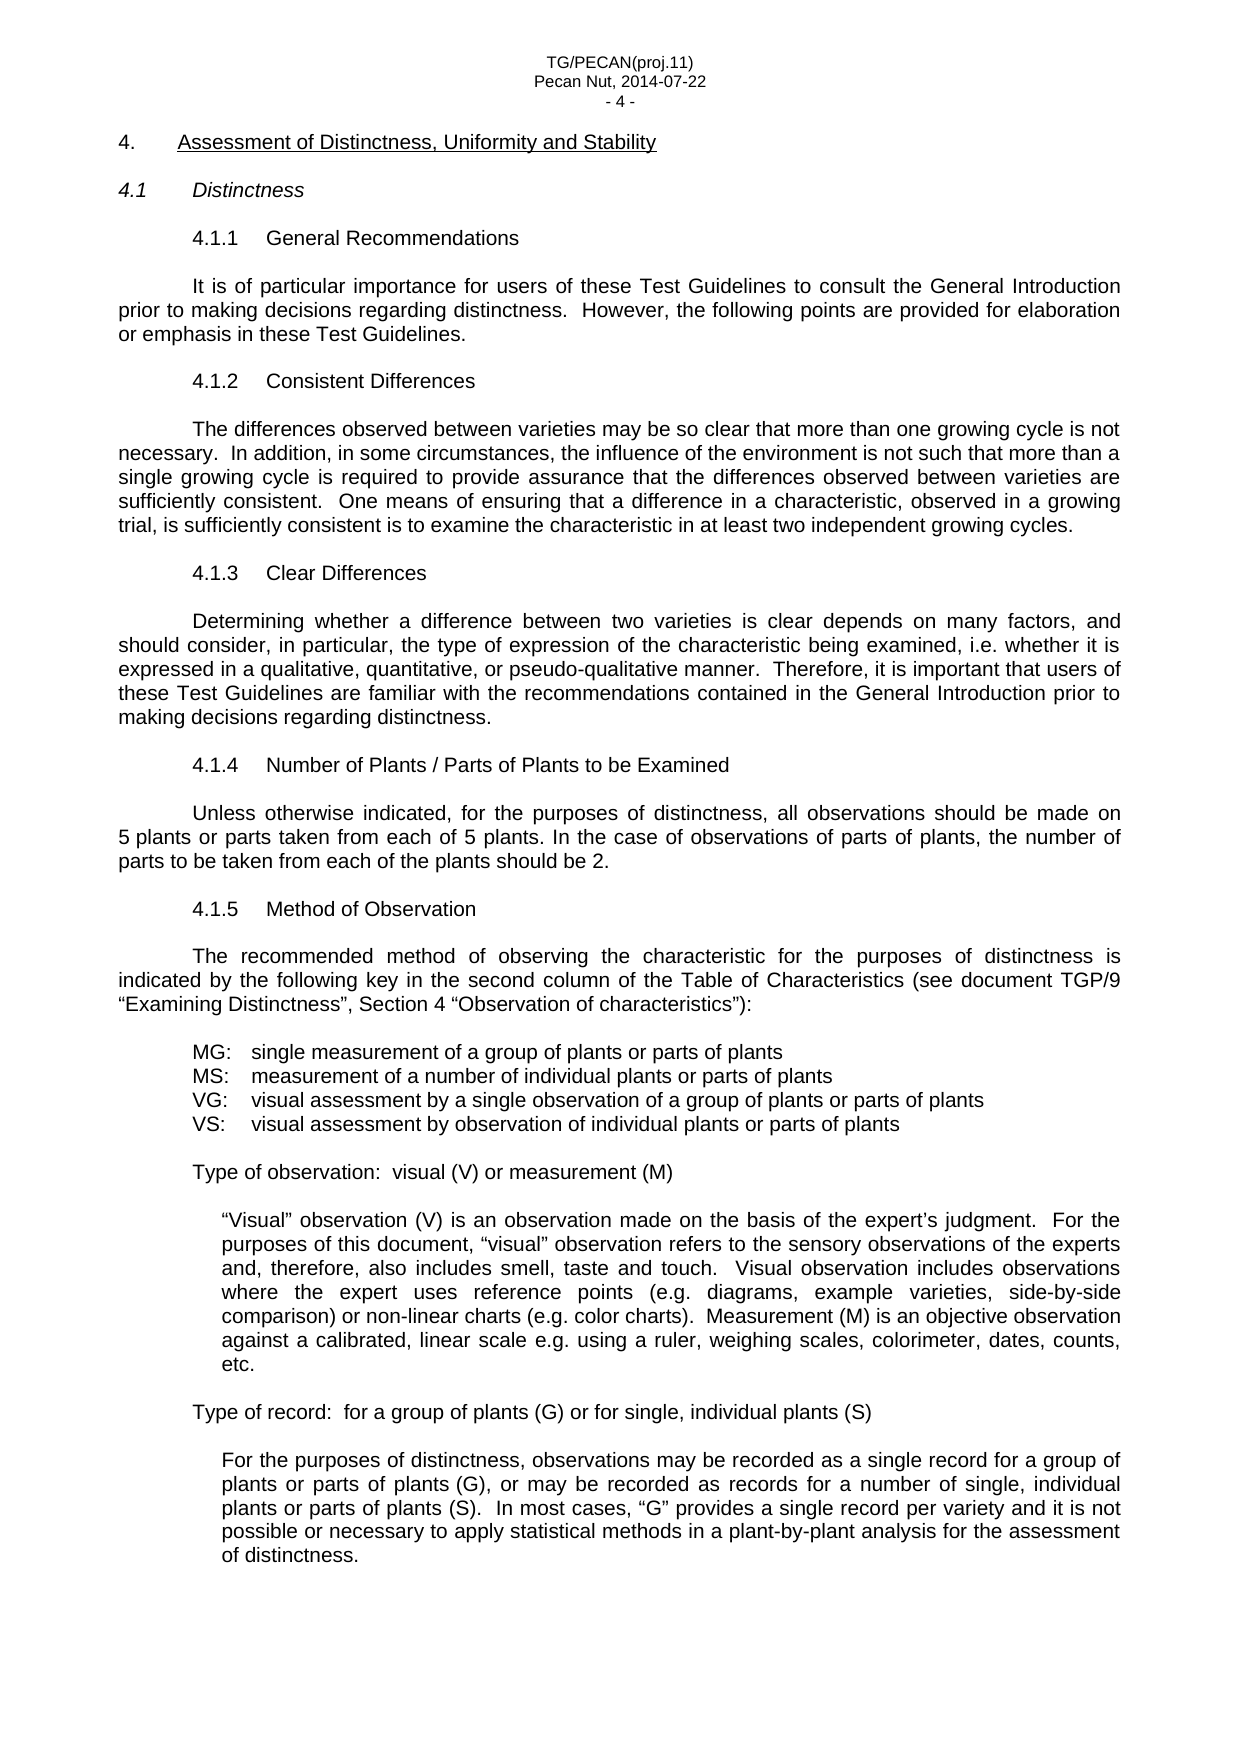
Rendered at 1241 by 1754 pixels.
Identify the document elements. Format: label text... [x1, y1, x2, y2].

text Determining whether a difference between two varieties is clear depends on many factors, and should consider, in particular, the type of expression of the characteristic being examined, i.e. whether it is expressed in a qualitative, quantitative, or pseudo-qualitative manner. Therefore, it is important that users of these Test Guidelines are familiar with the recommendations contained in the General Introduction prior to making decisions regarding distinctness. [118, 609, 1122, 729]
subtitle 4.1 Distinctness [118, 178, 1122, 202]
text Type of record: for a group of plants (G) or for single, individual plants (S) [192, 1399, 1122, 1423]
text MS: measurement of a number of individual plants or parts of plants [192, 1064, 1122, 1088]
subtitle Assessment of Distinctness, Uniformity and Stability [118, 130, 1122, 154]
text MG: single measurement of a group of plants or parts of plants [192, 1040, 1122, 1064]
text The recommended method of observing the characteristic for the purposes of distinctness is indicated by the following key in the second column of the Table of Characteristics (see document TGP/9 “Examining Distinctness”, Section 4 “Observation of characteristics”): [118, 944, 1122, 1016]
text Type of observation: visual (V) or measurement (M) [192, 1160, 1122, 1184]
text VG: visual assessment by a single observation of a group of plants or parts of plants [192, 1088, 1122, 1112]
subtitle 4.1.3 Clear Differences [192, 561, 1122, 585]
subtitle 4.1.5 Method of Observation [192, 896, 1122, 920]
text It is of particular importance for users of these Test Guidelines to consult the General Introduction prior to making decisions regarding distinctness. However, the following points are provided for elaboration or emphasis in these Test Guidelines. [118, 273, 1122, 345]
text Unless otherwise indicated, for the purposes of distinctness, all observations should be made on 5 plants or parts taken from each of 5 plants. In the case of observations of parts of plants, the number of parts to be taken from each of the plants should be 2. [118, 801, 1122, 872]
text For the purposes of distinctness, observations may be recorded as a single record for a group of plants or parts of plants (G), or may be recorded as records for a number of single, individual plants or parts of plants (S). In most cases, “G” provides a single record per variety and it is not possible or necessary to apply statistical methods in a plant-by-plant analysis for the assessment of distinctness. [221, 1447, 1122, 1567]
subtitle 4.1.4 Number of Plants / Parts of Plants to be Examined [192, 753, 1122, 777]
text “Visual” observation (V) is an observation made on the basis of the expert’s judgment. For the purposes of this document, “visual” observation refers to the sensory observations of the experts and, therefore, also includes smell, taste and touch. Visual observation includes observations where the expert uses reference points (e.g. diagrams, example varieties, side-by-side comparison) or non-linear charts (e.g. color charts). Measurement (M) is an objective observation against a calibrated, linear scale e.g. using a ruler, weighing scales, colorimeter, dates, counts, etc. [221, 1208, 1122, 1376]
subtitle 4.1.2 Consistent Differences [192, 369, 1122, 393]
text The differences observed between varieties may be so clear that more than one growing cycle is not necessary. In addition, in some circumstances, the influence of the environment is not such that more than a single growing cycle is required to provide assurance that the differences observed between varieties are sufficiently consistent. One means of ensuring that a difference in a characteristic, observed in a growing trial, is sufficiently consistent is to examine the characteristic in at least two independent growing cycles. [118, 417, 1122, 537]
text VS: visual assessment by observation of individual plants or parts of plants [192, 1112, 1122, 1136]
subtitle 4.1.1 General Recommendations [192, 226, 1122, 249]
